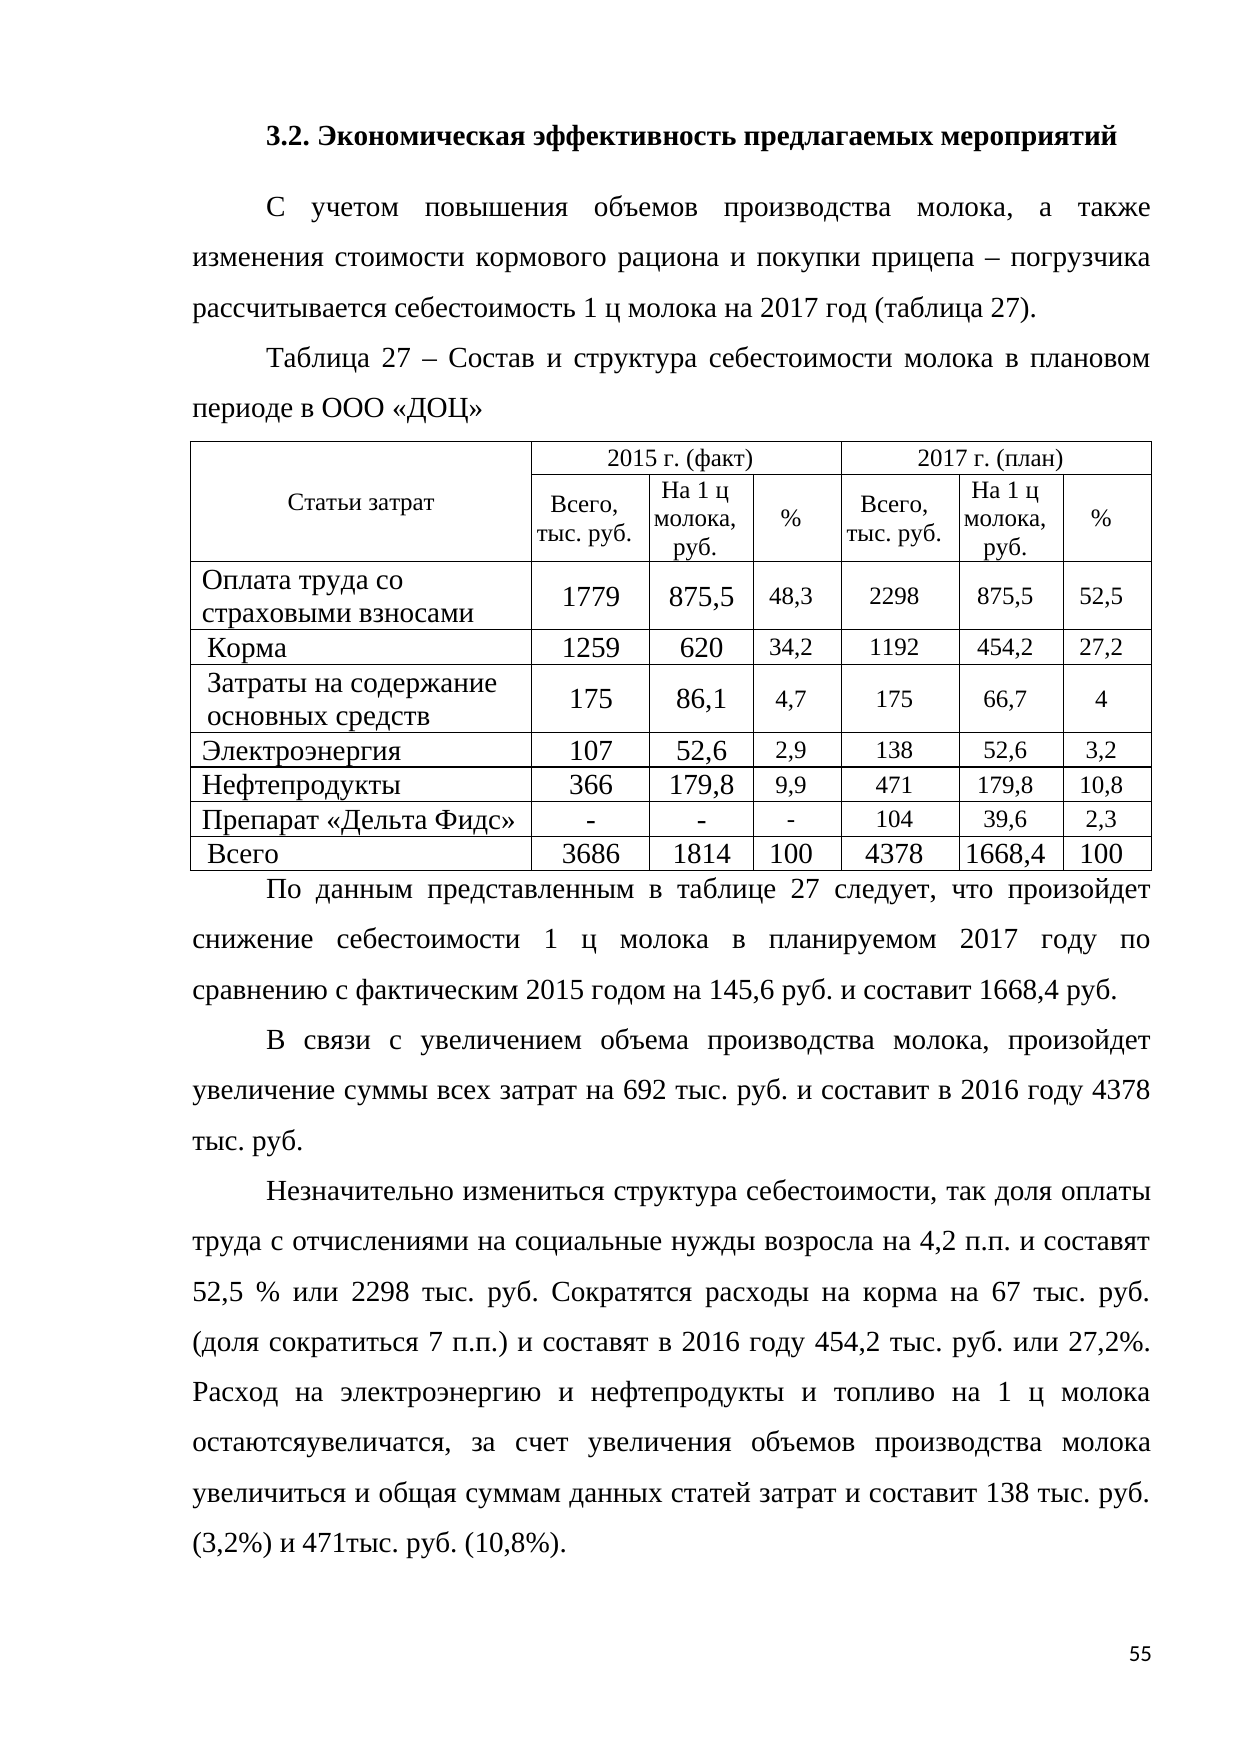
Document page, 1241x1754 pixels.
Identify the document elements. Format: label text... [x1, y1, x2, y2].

table_cell 620 [650, 630, 753, 664]
table_cell Нефтепродукты [191, 768, 531, 801]
table_cell 100 [1064, 837, 1151, 870]
table_cell 138 [842, 733, 959, 766]
table_cell На 1 ц молока, руб. [650, 475, 753, 561]
table_cell 875,5 [650, 562, 753, 629]
table_cell 104 [842, 802, 959, 836]
table_cell 366 [532, 768, 649, 801]
table_cell 175 [532, 665, 649, 732]
table_cell 179,8 [960, 768, 1063, 801]
table_cell 48,3 [754, 562, 841, 629]
table_cell - [650, 802, 753, 836]
text В связи с увеличением объема производства молока, произойдет увеличение суммы всех затрат на 692 тыс. руб. и составит в 2016 году 4378 тыс. руб. [192, 1022, 1152, 1156]
table_cell 100 [754, 837, 841, 870]
table_cell 4378 [842, 837, 959, 870]
table_cell 34,2 [754, 630, 841, 664]
table_cell 471 [842, 768, 959, 801]
table_cell 10,8 [1064, 768, 1151, 801]
table_header Статьи затрат [191, 442, 531, 561]
table_cell 454,2 [960, 630, 1063, 664]
table_cell 1814 [650, 837, 753, 870]
table_cell 1259 [532, 630, 649, 664]
table_cell 107 [532, 733, 649, 766]
table_cell 179,8 [650, 768, 753, 801]
table_cell - [754, 802, 841, 836]
table_cell Всего, тыс. руб. [532, 475, 649, 561]
table_cell 52,5 [1064, 562, 1151, 629]
table_cell На 1 ц молока, руб. [960, 475, 1063, 561]
table_cell % [1064, 475, 1151, 561]
table_header 2017 г. (план) [842, 442, 1151, 474]
text По данным представленным в таблице 27 следует, что произойдет снижение себестоимости 1 ц молока в планируемом 2017 году по сравнению с фактическим 2015 годом на 145,6 руб. и составит 1668,4 руб. [192, 871, 1152, 1005]
table_cell 875,5 [960, 562, 1063, 629]
table_cell 2,3 [1064, 802, 1151, 836]
table_cell 175 [842, 665, 959, 732]
table_cell - [532, 802, 649, 836]
table_cell 66,7 [960, 665, 1063, 732]
table_cell 52,6 [960, 733, 1063, 766]
table_cell Оплата труда со страховыми взносами [191, 562, 531, 629]
text С учетом повышения объемов производства молока, а также изменения стоимости кормового рациона и покупки прицепа – погрузчика рассчитывается себестоимость 1 ц молока на 2017 год (таблица 27). [192, 189, 1152, 323]
table_cell 2,9 [754, 733, 841, 766]
table_cell 39,6 [960, 802, 1063, 836]
table_cell 1192 [842, 630, 959, 664]
table_header 2015 г. (факт) [532, 442, 841, 474]
list 3.2. Экономическая эффективность предлагаемых мероприятий [232, 118, 1152, 152]
table_cell 4,7 [754, 665, 841, 732]
text Незначительно измениться структура себестоимости, так доля оплаты труда с отчислениями на социальные нужды возросла на 4,2 п.п. и составят 52,5 % или 2298 тыс. руб. Сократятся расходы на корма на 67 тыс. руб. (доля сократиться 7 п.п.) и составят в 2016 году 454,2 тыс. руб. или 27,2%. Расход на электроэнергию и нефтепродукты и топливо на 1 ц молока остаютсяувеличатся, за счет увеличения объемов производства молока увеличиться и общая суммам данных статей затрат и составит 138 тыс. руб. (3,2%) и 471тыс. руб. (10,8%). [192, 1173, 1152, 1559]
table_cell Всего [191, 837, 531, 870]
table_cell 9,9 [754, 768, 841, 801]
table_cell 1668,4 [960, 837, 1063, 870]
table_cell Всего, тыс. руб. [842, 475, 959, 561]
table_cell 27,2 [1064, 630, 1151, 664]
table_cell % [754, 475, 841, 561]
table_cell 52,6 [650, 733, 753, 766]
table_cell Корма [191, 630, 531, 664]
table_cell Затраты на содержание основных средств [191, 665, 531, 732]
text Таблица 27 – Состав и структура себестоимости молока в плановом периоде в ООО «ДОЦ» [192, 340, 1152, 424]
table_cell 3,2 [1064, 733, 1151, 766]
table_cell 2298 [842, 562, 959, 629]
table_cell Электроэнергия [191, 733, 531, 766]
table_cell 3686 [532, 837, 649, 870]
table_cell 4 [1064, 665, 1151, 732]
table_cell 86,1 [650, 665, 753, 732]
table_cell Препарат «Дельта Фидс» [191, 802, 531, 836]
table_cell 1779 [532, 562, 649, 629]
